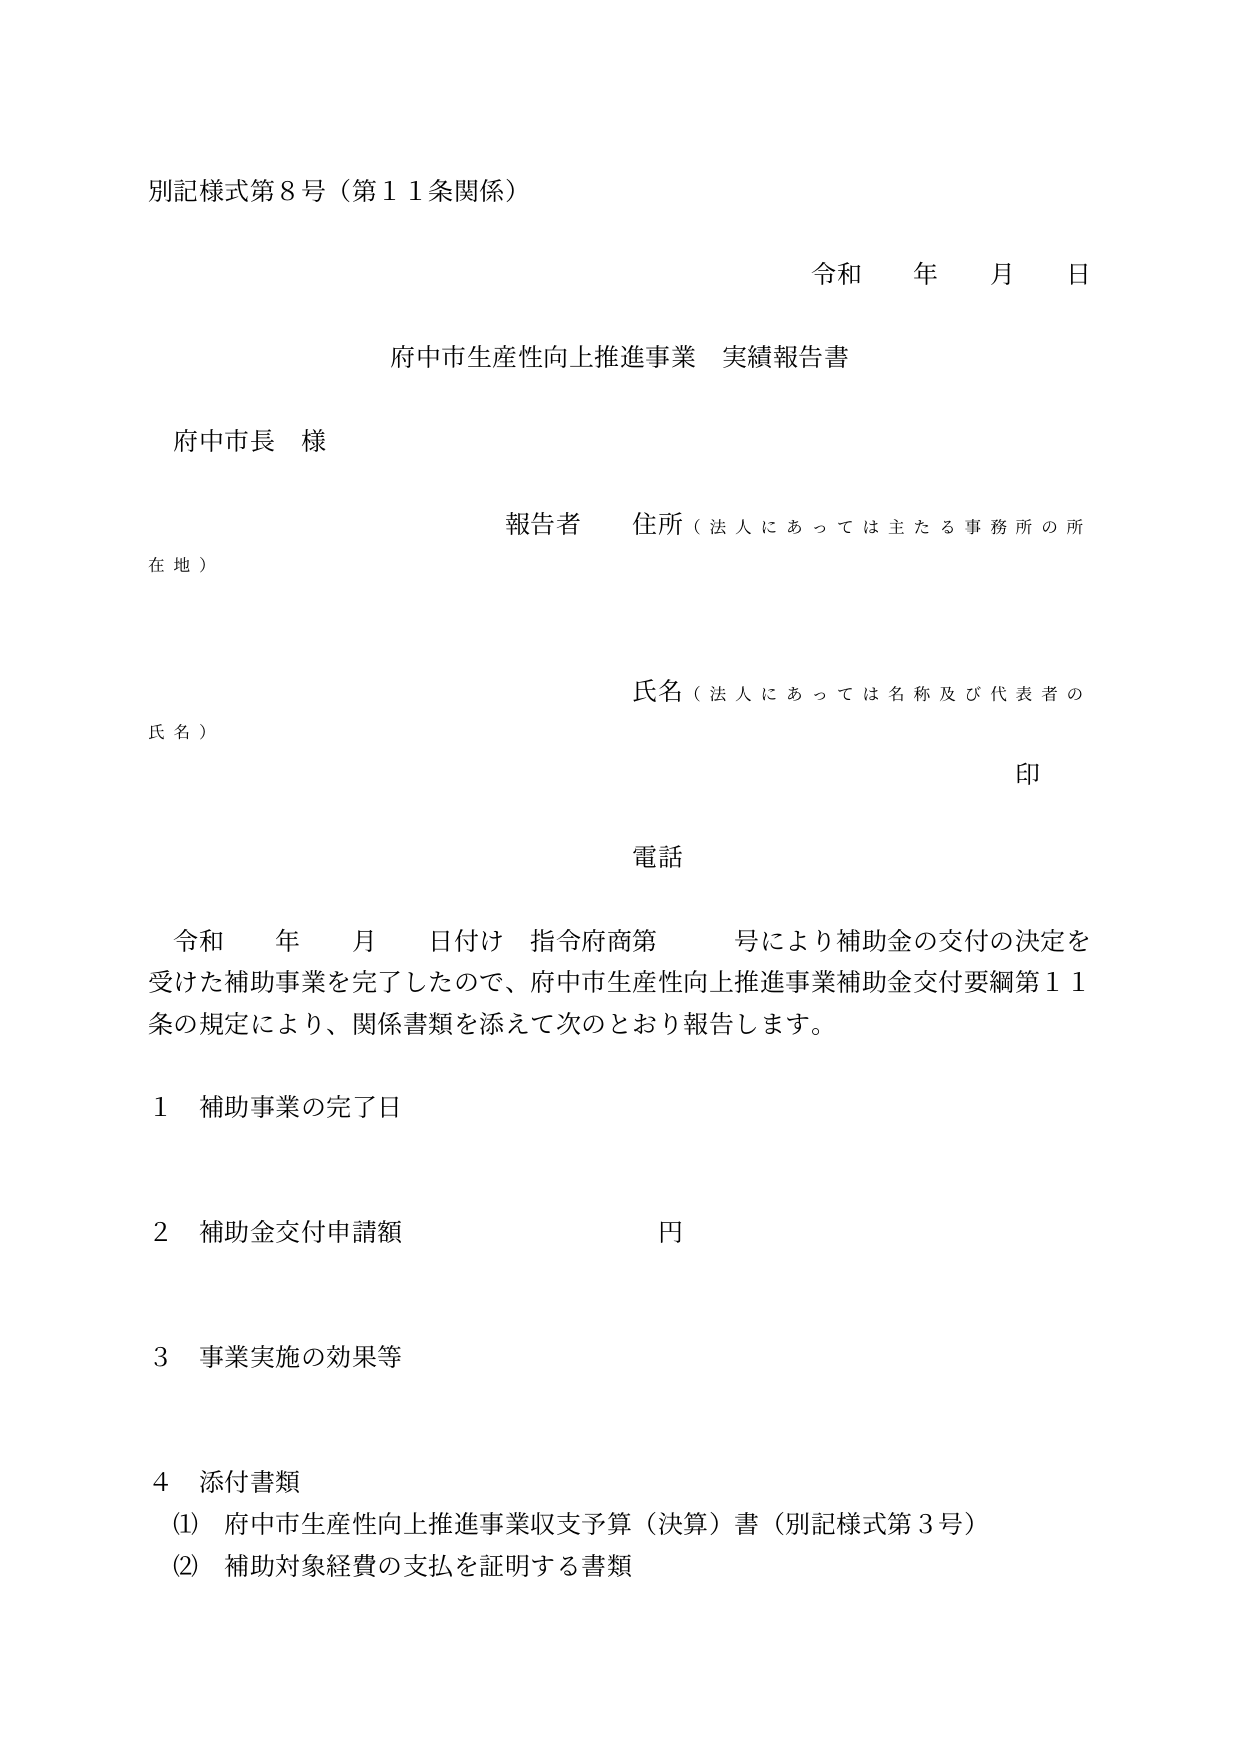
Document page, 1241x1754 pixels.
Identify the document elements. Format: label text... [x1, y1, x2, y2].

text 報告者 住所（法人にあっては主たる事務所の所在地） [148, 502, 1092, 585]
text 氏名（法人にあっては名称及び代表者の氏名） [148, 669, 1092, 752]
text 府中市長 様 [148, 419, 1092, 460]
text ２ 補助金交付申請額 円 [148, 1210, 1092, 1252]
text 電話 [148, 835, 1092, 877]
text ⑵ 補助対象経費の支払を証明する書類 [148, 1544, 1092, 1585]
text 令和 年 月 日 [148, 252, 1092, 294]
text 令和 年 月 日付け 指令府商第 号により補助金の交付の決定を受けた補助事業を完了したので、府中市生産性向上推進事業補助金交付要綱第１１条の規定により、関係書類を添えて次のとおり報告します。 [148, 919, 1092, 1044]
text ４ 添付書類 [148, 1460, 1092, 1502]
text 印 [148, 752, 1092, 794]
text ⑴ 府中市生産性向上推進事業収支予算（決算）書（別記様式第３号） [148, 1502, 1092, 1544]
text １ 補助事業の完了日 [148, 1085, 1092, 1127]
text 別記様式第８号（第１１条関係） [148, 169, 1092, 210]
text 府中市生産性向上推進事業 実績報告書 [148, 335, 1092, 377]
text ３ 事業実施の効果等 [148, 1335, 1092, 1377]
